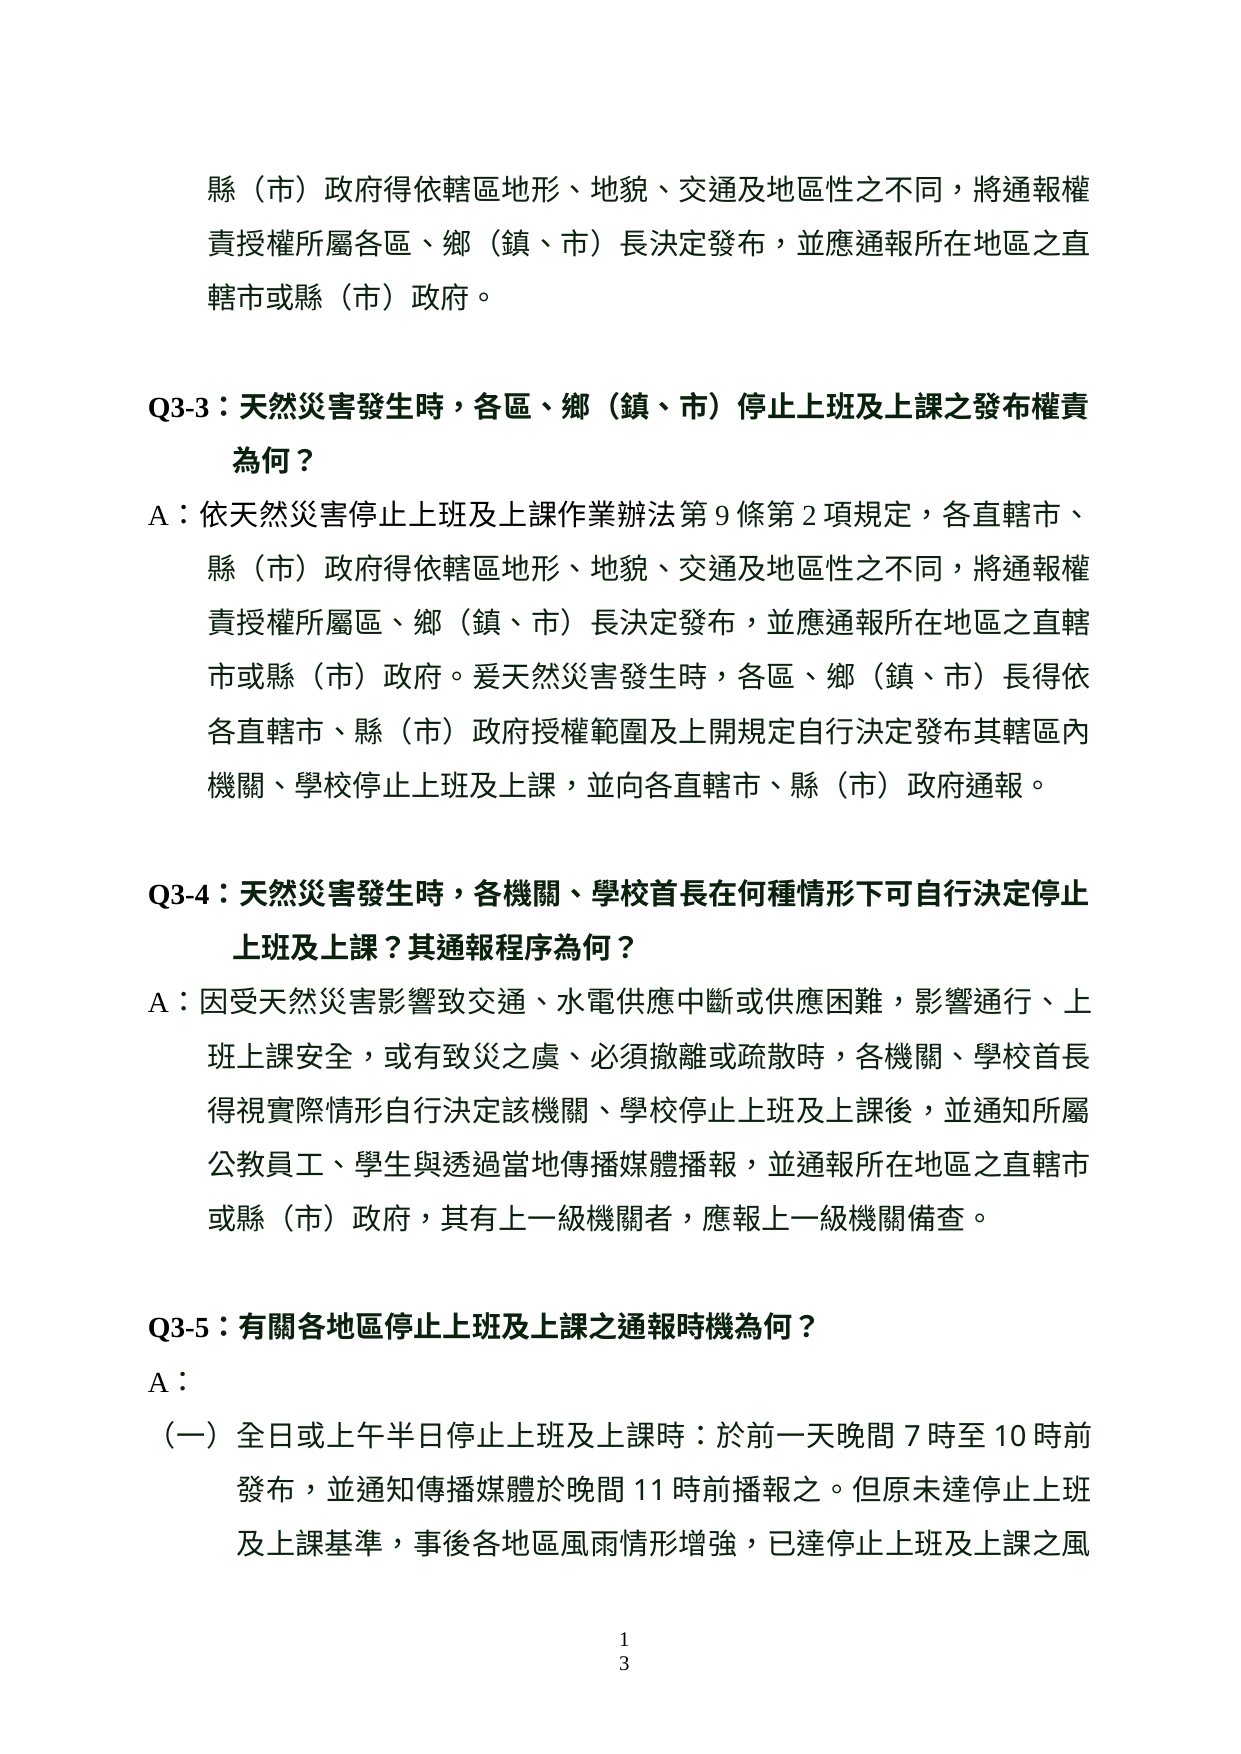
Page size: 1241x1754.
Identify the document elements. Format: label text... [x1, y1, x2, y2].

text Q3-3：天然災害發生時，各區、鄉（鎮、市）停止上班及上課之發布權責為何？ [148, 374, 1092, 482]
text Q3-5：有關各地區停止上班及上課之通報時機為何？ [148, 1294, 1092, 1349]
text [146, 1403, 1092, 1565]
text Q3-4：天然災害發生時，各機關、學校首長在何種情形下可自行決定停止上班及上課？其通報程序為何？ [148, 861, 1092, 969]
text A： [148, 1349, 1092, 1403]
text A：依天然災害停止上班及上課作業辦法第9條第2項規定，各直轄市、縣（市）政府得依轄區地形、地貌、交通及地區性之不同，將通報權責授權所屬區、鄉（鎮、市）長決定發布，並應通報所在地區之直轄市或縣（市）政府。爰天然災害發生時，各區、鄉（鎮、市）長得依各直轄市、縣（市）政府授權範圍及上開規定自行決定發布其轄區內機關、學校停止上班及上課，並向各直轄市、縣（市）政府通報。 [148, 482, 1092, 807]
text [148, 157, 1092, 319]
text A：因受天然災害影響致交通、水電供應中斷或供應困難，影響通行、上班上課安全，或有致災之虞、必須撤離或疏散時，各機關、學校首長得視實際情形自行決定該機關、學校停止上班及上課後，並通知所屬公教員工、學生與透過當地傳播媒體播報，並通報所在地區之直轄市或縣（市）政府，其有上一級機關者，應報上一級機關備查。 [148, 969, 1092, 1240]
